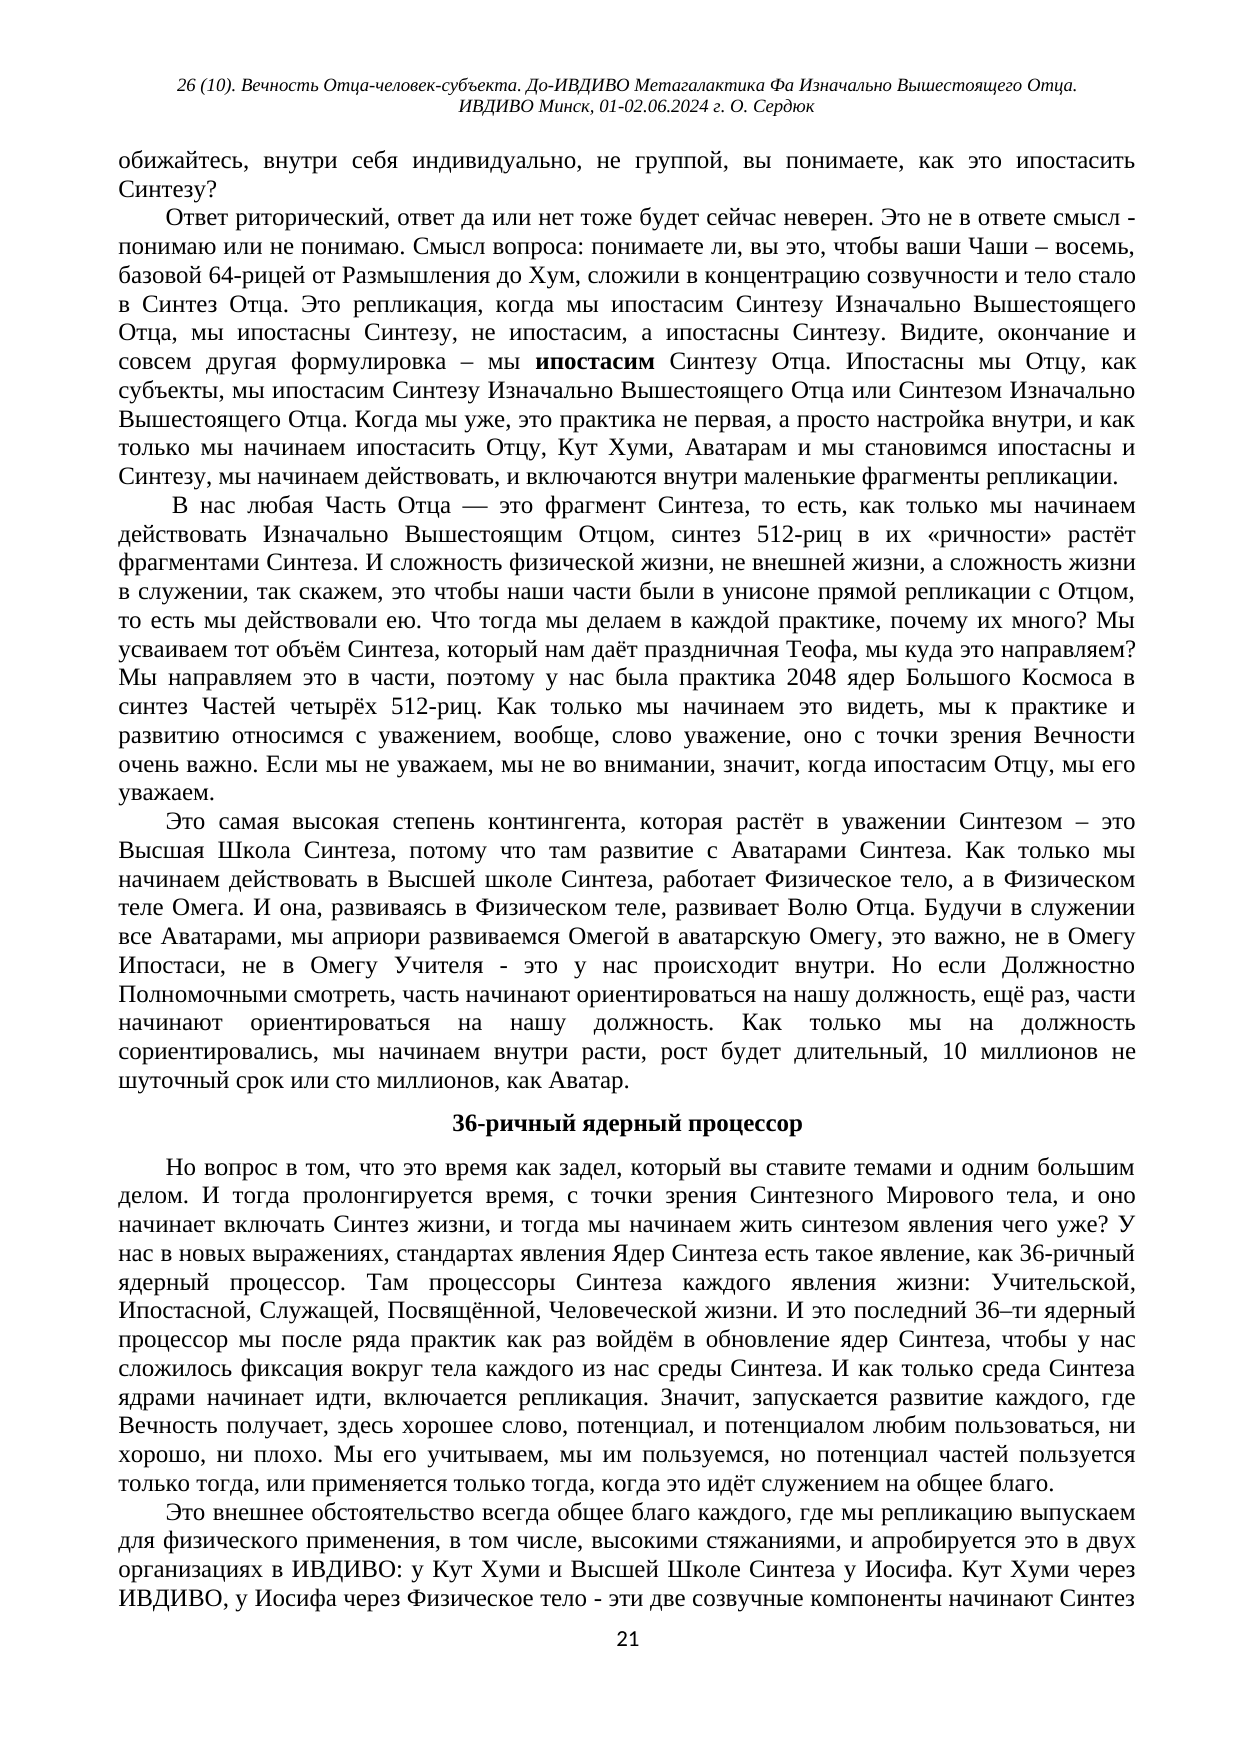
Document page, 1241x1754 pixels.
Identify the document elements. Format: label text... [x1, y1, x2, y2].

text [118, 145, 1137, 202]
subtitle 36-ричный ядерный процессор [118, 1108, 1137, 1137]
text В нас любая Часть Отца — это фрагмент Синтеза, то есть, как только мы начинаем действовать Изначально Вышестоящим Отцом, синтез 512-риц в их «ричности» растёт фрагментами Синтеза. И сложность физической жизни, не внешней жизни, а сложность жизни в служении, так скажем, это чтобы наши части были в унисоне прямой репликации с Отцом, то есть мы действовали ею. Что тогда мы делаем в каждой практике, почему их много? Мы усваиваем тот объём Синтеза, который нам даёт праздничная Теофа, мы куда это направляем? Мы направляем это в части, поэтому у нас была практика 2048 ядер Большого Космоса в синтез Частей четырёх 512-риц. Как только мы начинаем это видеть, мы к практике и развитию относимся с уважением, вообще, слово уважение, оно с точки зрения Вечности очень важно. Если мы не уважаем, мы не во внимании, значит, когда ипостасим Отцу, мы его уважаем. [118, 490, 1137, 806]
text Но вопрос в том, что это время как задел, который вы ставите темами и одним большим делом. И тогда пролонгируется время, с точки зрения Синтезного Мирового тела, и оно начинает включать Синтез жизни, и тогда мы начинаем жить синтезом явления чего уже? У нас в новых выражениях, стандартах явления Ядер Синтеза есть такое явление, как 36-ричный ядерный процессор. Там процессоры Синтеза каждого явления жизни: Учительской, Ипостасной, Служащей, Посвящённой, Человеческой жизни. И это последний 36–ти ядерный процессор мы после ряда практик как раз войдём в обновление ядер Синтеза, чтобы у нас сложилось фиксация вокруг тела каждого из нас среды Синтеза. И как только среда Синтеза ядрами начинает идти, включается репликация. Значит, запускается развитие каждого, где Вечность получает, здесь хорошее слово, потенциал, и потенциалом любим пользоваться, ни хорошо, ни плохо. Мы его учитываем, мы им пользуемся, но потенциал частей пользуется только тогда, или применяется только тогда, когда это идёт служением на общее благо. [118, 1152, 1137, 1497]
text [118, 1497, 1137, 1612]
text Это самая высокая степень контингента, которая растёт в уважении Синтезом – это Высшая Школа Синтеза, потому что там развитие с Аватарами Синтеза. Как только мы начинаем действовать в Высшей школе Синтеза, работает Физическое тело, а в Физическом теле Омега. И она, развиваясь в Физическом теле, развивает Волю Отца. Будучи в служении все Аватарами, мы априори развиваемся Омегой в аватарскую Омегу, это важно, не в Омегу Ипостаси, не в Омегу Учителя - это у нас происходит внутри. Но если Должностно Полномочными смотреть, часть начинают ориентироваться на нашу должность, ещё раз, части начинают ориентироваться на нашу должность. Как только мы на должность сориентировались, мы начинаем внутри расти, рост будет длительный, 10 миллионов не шуточный срок или сто миллионов, как Аватар. [118, 806, 1137, 1094]
text Ответ риторический, ответ да или нет тоже будет сейчас неверен. Это не в ответе смысл -понимаю или не понимаю. Смысл вопроса: понимаете ли, вы это, чтобы ваши Чаши – восемь, базовой 64-рицей от Размышления до Хум, сложили в концентрацию созвучности и тело стало в Синтез Отца. Это репликация, когда мы ипостасим Синтезу Изначально Вышестоящего Отца, мы ипостасны Синтезу, не ипостасим, а ипостасны Синтезу. Видите, окончание и совсем другая формулировка – мы ипостасим Синтезу Отца. Ипостасны мы Отцу, как субъекты, мы ипостасим Синтезу Изначально Вышестоящего Отца или Синтезом Изначально Вышестоящего Отца. Когда мы уже, это практика не первая, а просто настройка внутри, и как только мы начинаем ипостасить Отцу, Кут Хуми, Аватарам и мы становимся ипостасны и Синтезу, мы начинаем действовать, и включаются внутри маленькие фрагменты репликации. [118, 202, 1137, 490]
